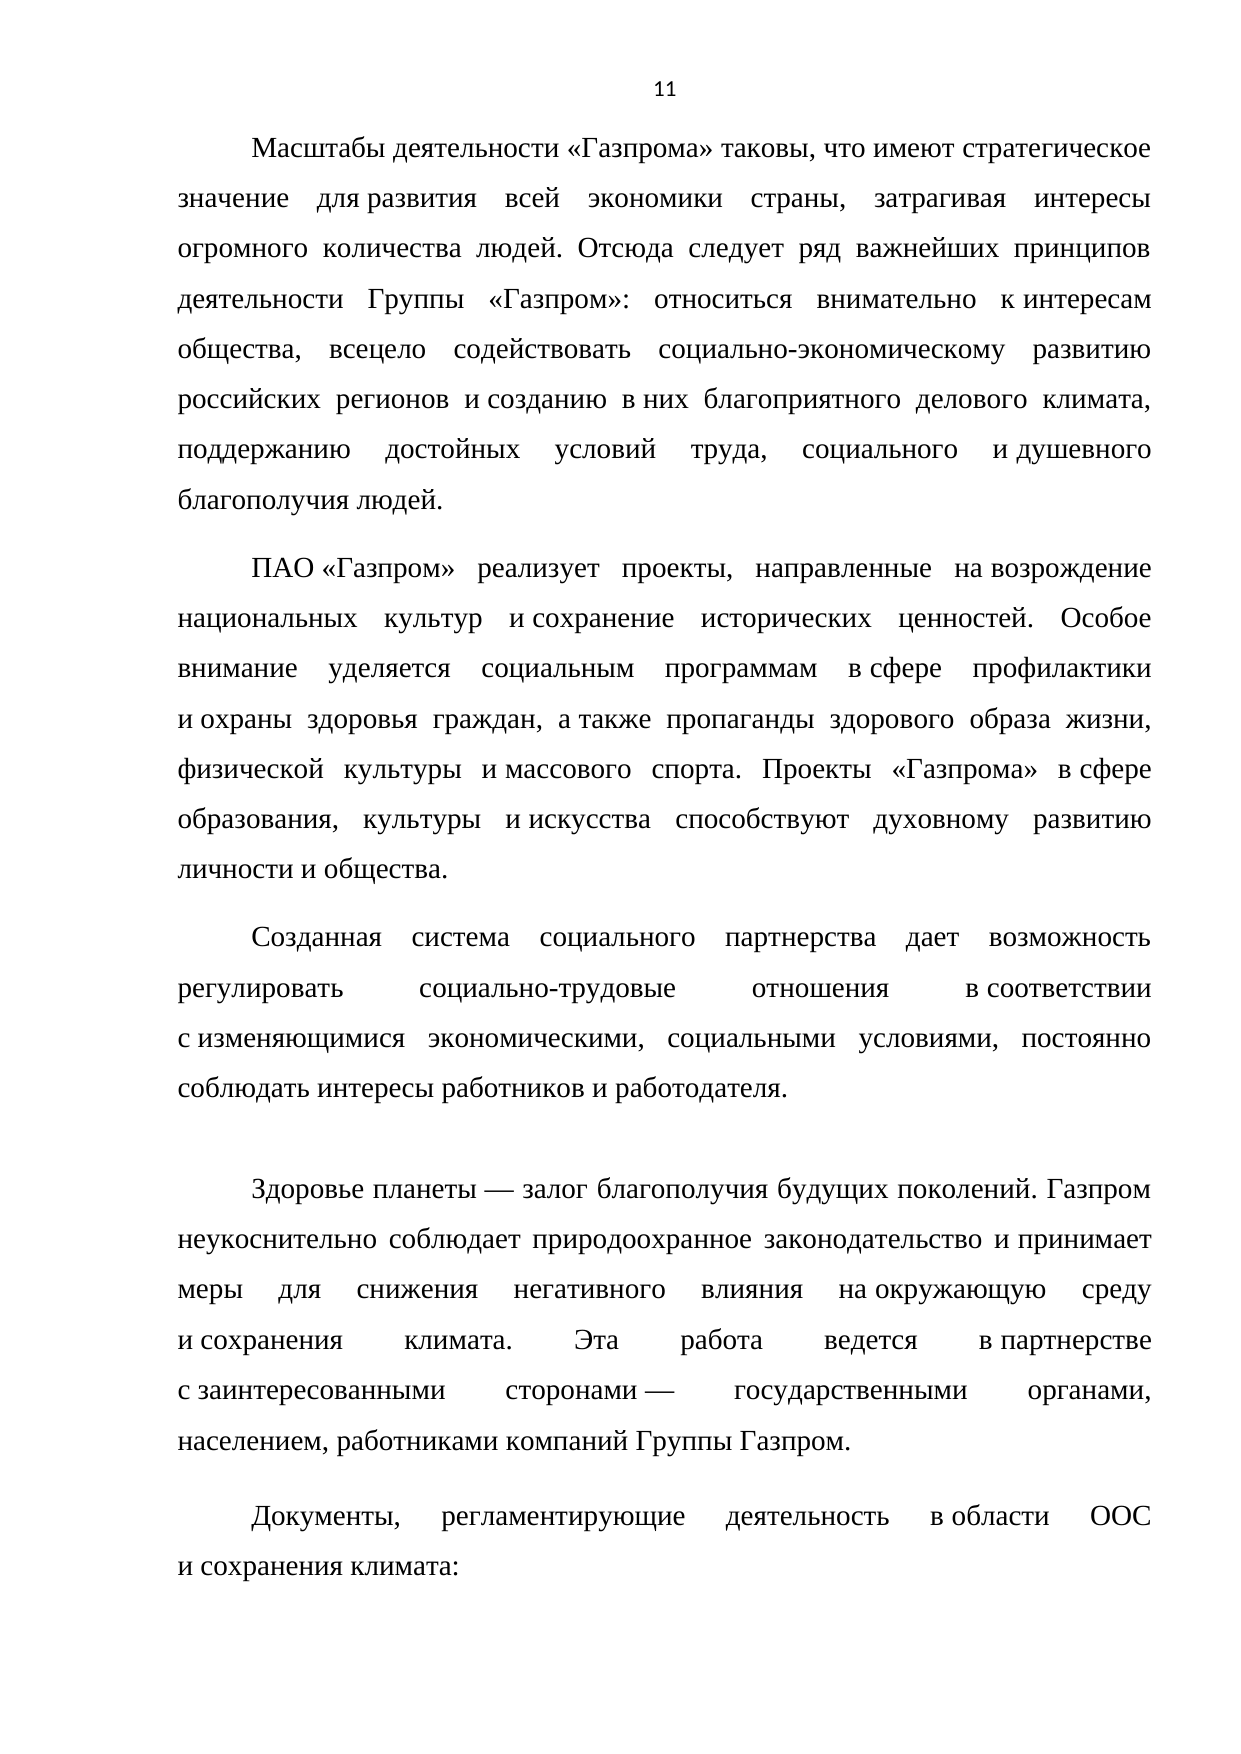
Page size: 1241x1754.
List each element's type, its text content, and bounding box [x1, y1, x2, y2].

text Масштабы деятельности «Газпрома» таковы, что имеют стратегическое значение для развития всей экономики страны, затрагивая интересы огромного количества людей. Отсюда следует ряд важнейших принципов деятельности Группы «Газпром»: относиться внимательно к интересам общества, всецело содействовать социально-экономическому развитию российских регионов и созданию в них благоприятного делового климата, поддержанию достойных условий труда, социального и душевного благополучия людей. [177, 130, 1152, 516]
text Здоровье планеты — залог благополучия будущих поколений. Газпром неукоснительно соблюдает природоохранное законодательство и принимает меры для снижения негативного влияния на окружающую среду и сохранения климата. Эта работа ведется в партнерстве с заинтересованными сторонами — государственными органами, населением, работниками компаний Группы Газпром. [177, 1171, 1152, 1456]
text ПАО «Газпром» реализует проекты, направленные на возрождение национальных культур и сохранение исторических ценностей. Особое внимание уделяется социальным программам в сфере профилактики и охраны здоровья граждан, а также пропаганды здорового образа жизни, физической культуры и массового спорта. Проекты «Газпрома» в сфере образования, культуры и искусства способствуют духовному развитию личности и общества. [177, 550, 1152, 885]
text Документы, регламентирующие деятельность в области ООС и сохранения климата: [177, 1498, 1152, 1582]
list Созданная система социального партнерства дает возможность регулировать социально-трудовые отношения в соответствии с изменяющимися экономическими, социальными условиями, постоянно соблюдать интересы работников и работодателя. [177, 919, 1152, 1104]
